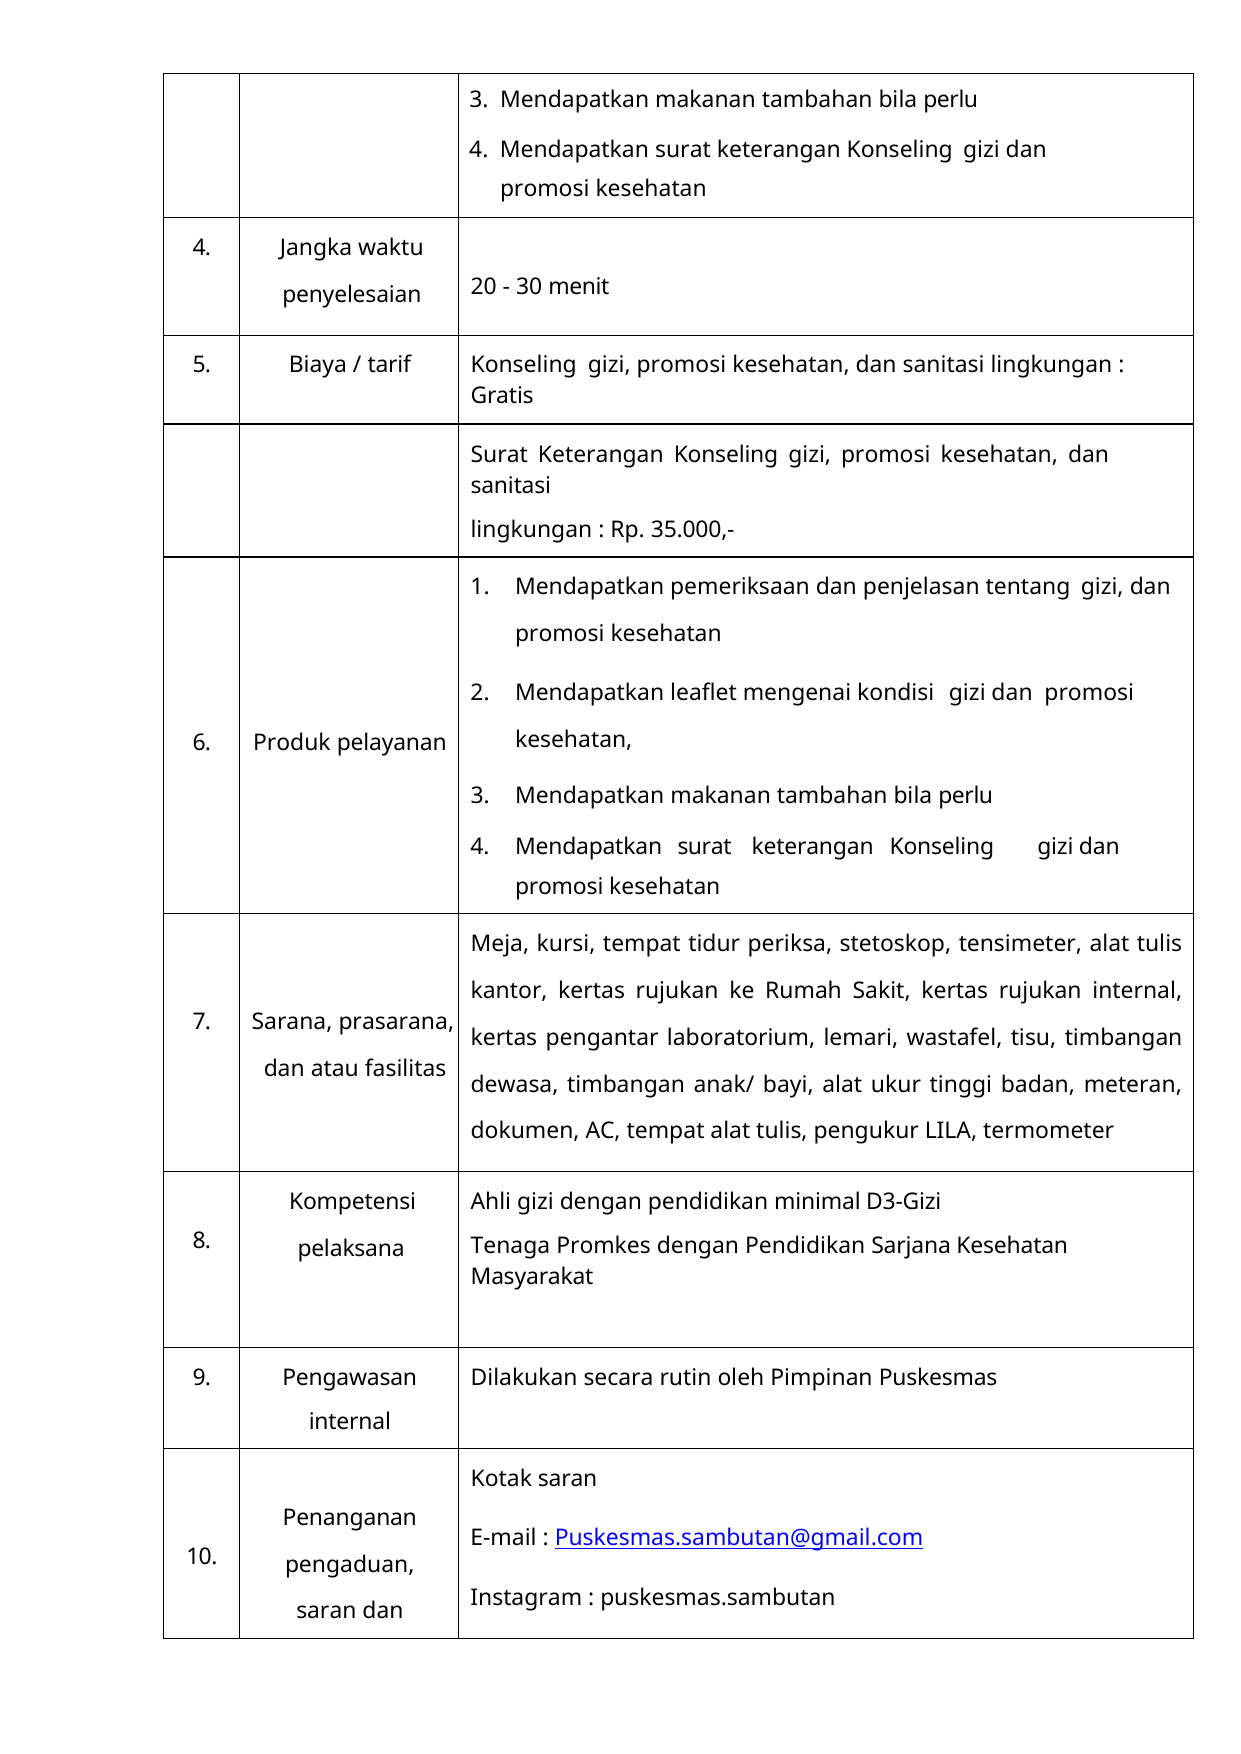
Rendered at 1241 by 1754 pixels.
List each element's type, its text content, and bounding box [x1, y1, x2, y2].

table_cell 8. [164, 1172, 239, 1347]
table_cell Mendapatkan pemeriksaan dan penjelasan tentang gizi, dan promosi kesehatan Mendapatkan leaflet mengenai kondisi gizi dan promosi kesehatan, Mendapatkan makanan tambahan bila perlu Mendapatkan surat keterangan Konseling gizi dan promosi kesehatan [459, 558, 1193, 913]
table_cell Dilakukan secara rutin oleh Pimpinan Puskesmas [459, 1348, 1193, 1448]
table_cell 7. [164, 914, 239, 1171]
table_cell 5. [164, 336, 239, 423]
table_header [240, 425, 458, 556]
table_cell Konseling gizi, promosi kesehatan, dan sanitasi lingkungan : Gratis [459, 336, 1193, 423]
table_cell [459, 74, 1193, 217]
table_cell Sarana, prasarana, dan atau fasilitas [240, 914, 458, 1171]
table_cell 20 - 30 menit [459, 218, 1193, 334]
table_header Surat Keterangan Konseling gizi, promosi kesehatan, dan sanitasi lingkungan : Rp. 35.000,- [459, 425, 1193, 556]
table_cell 9. [164, 1348, 239, 1448]
table_header [164, 425, 239, 556]
table_cell 6. [164, 558, 239, 913]
table_cell Jangka waktu penyelesaian [240, 218, 458, 334]
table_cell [240, 1449, 458, 1637]
table_cell Ahli gizi dengan pendidikan minimal D3-Gizi Tenaga Promkes dengan Pendidikan Sarjana Kesehatan Masyarakat [459, 1172, 1193, 1347]
table_cell 3. [164, 74, 239, 217]
table_cell 10. [164, 1449, 239, 1637]
table_cell 4. [164, 218, 239, 334]
table_cell Pengawasan internal [240, 1348, 458, 1448]
table_cell Kompetensi pelaksana [240, 1172, 458, 1347]
table_cell Biaya / tarif [240, 336, 458, 423]
table_cell Meja, kursi, tempat tidur periksa, stetoskop, tensimeter, alat tulis kantor, kertas rujukan ke Rumah Sakit, kertas rujukan internal, kertas pengantar laboratorium, lemari, wastafel, tisu, timbangan dewasa, timbangan anak/ bayi, alat ukur tinggi badan, meteran, dokumen, AC, tempat alat tulis, pengukur LILA, termometer [459, 914, 1193, 1171]
table_cell Produk pelayanan [240, 558, 458, 913]
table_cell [240, 74, 458, 217]
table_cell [459, 1449, 1193, 1637]
